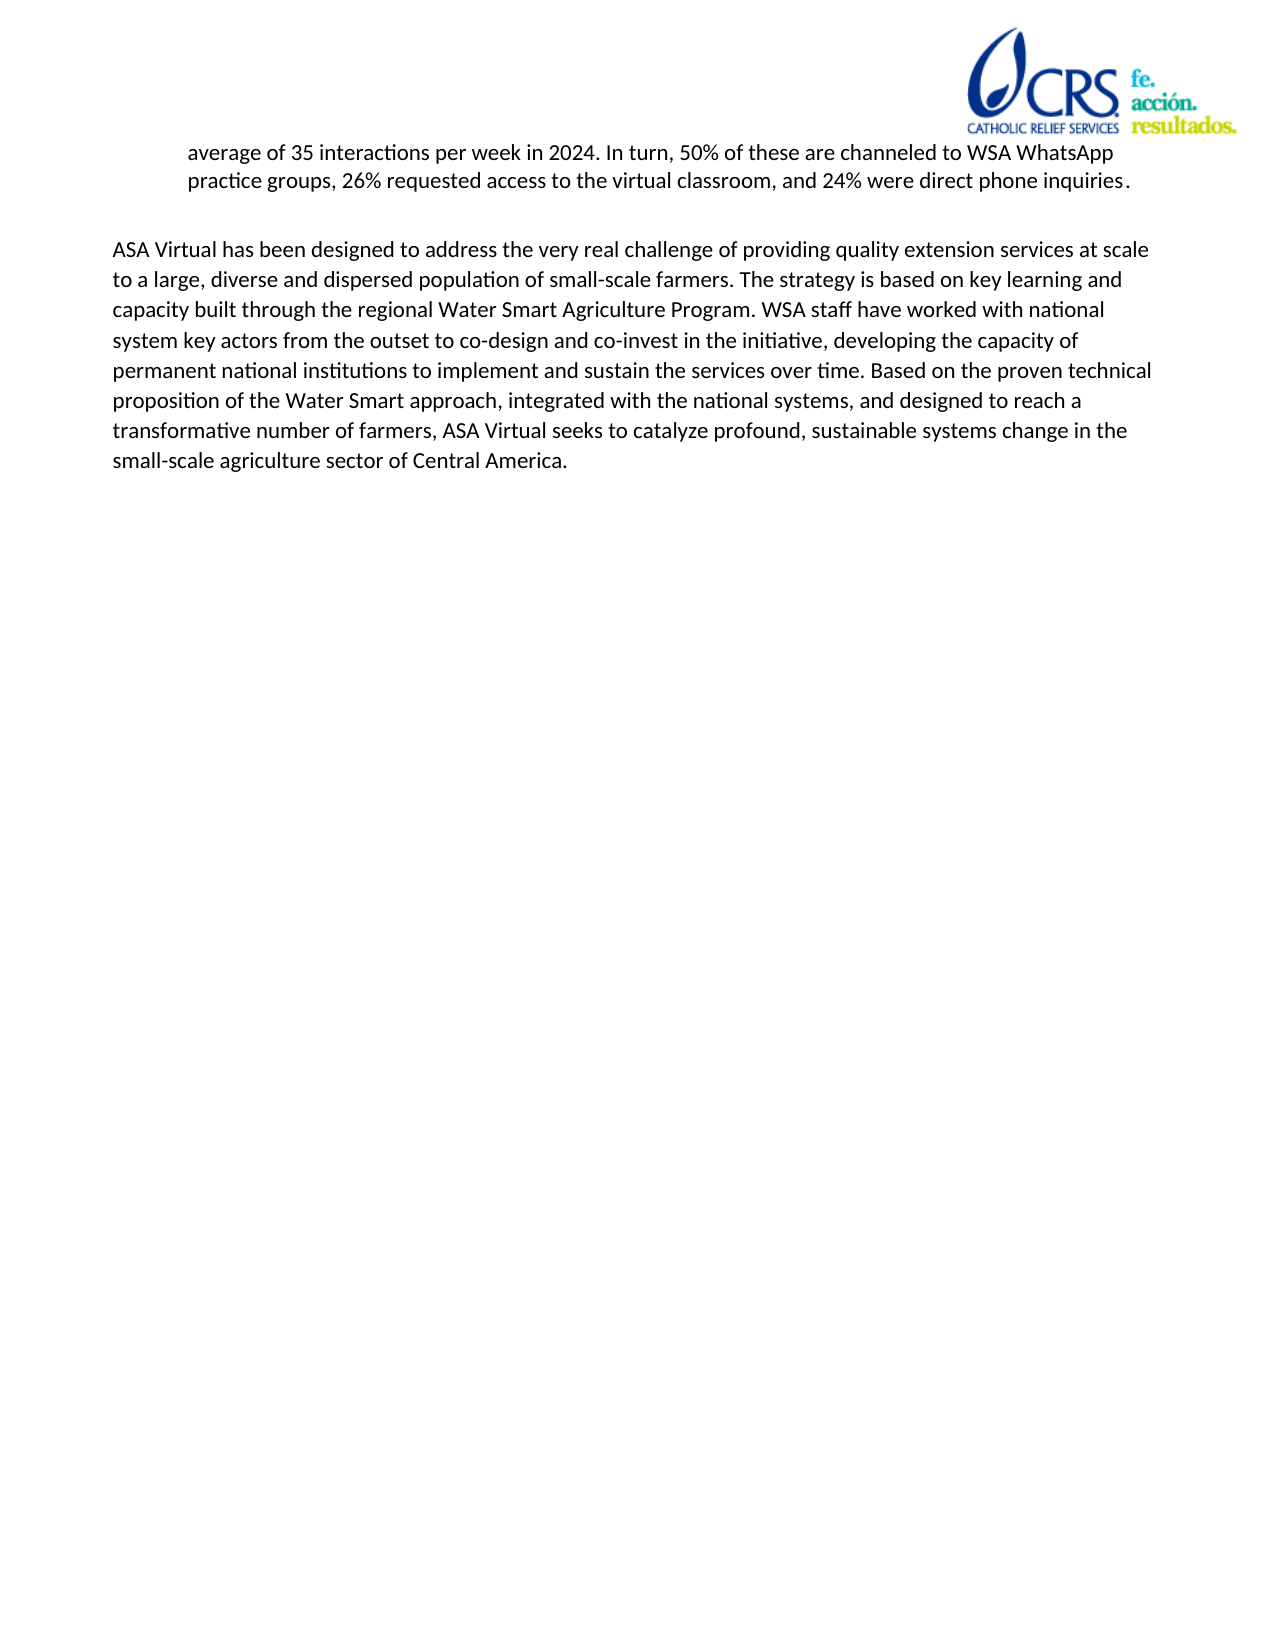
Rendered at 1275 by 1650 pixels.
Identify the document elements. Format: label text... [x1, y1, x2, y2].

text ASA Virtual has been designed to address the very real challenge of providing quality extension services at scale to a large, diverse and dispersed population of small-scale farmers. The strategy is based on key learning and capacity built through the regional Water Smart Agriculture Program. WSA staff have worked with national system key actors from the outset to co-design and co-invest in the initiative, developing the capacity of permanent national institutions to implement and sustain the services over time. Based on the proven technical proposition of the Water Smart approach, integrated with the national systems, and designed to reach a transformative number of farmers, ASA Virtual seeks to catalyze profound, sustainable systems change in the small-scale agriculture sector of Central America. [112, 235, 1162, 474]
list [150, 120, 1162, 194]
